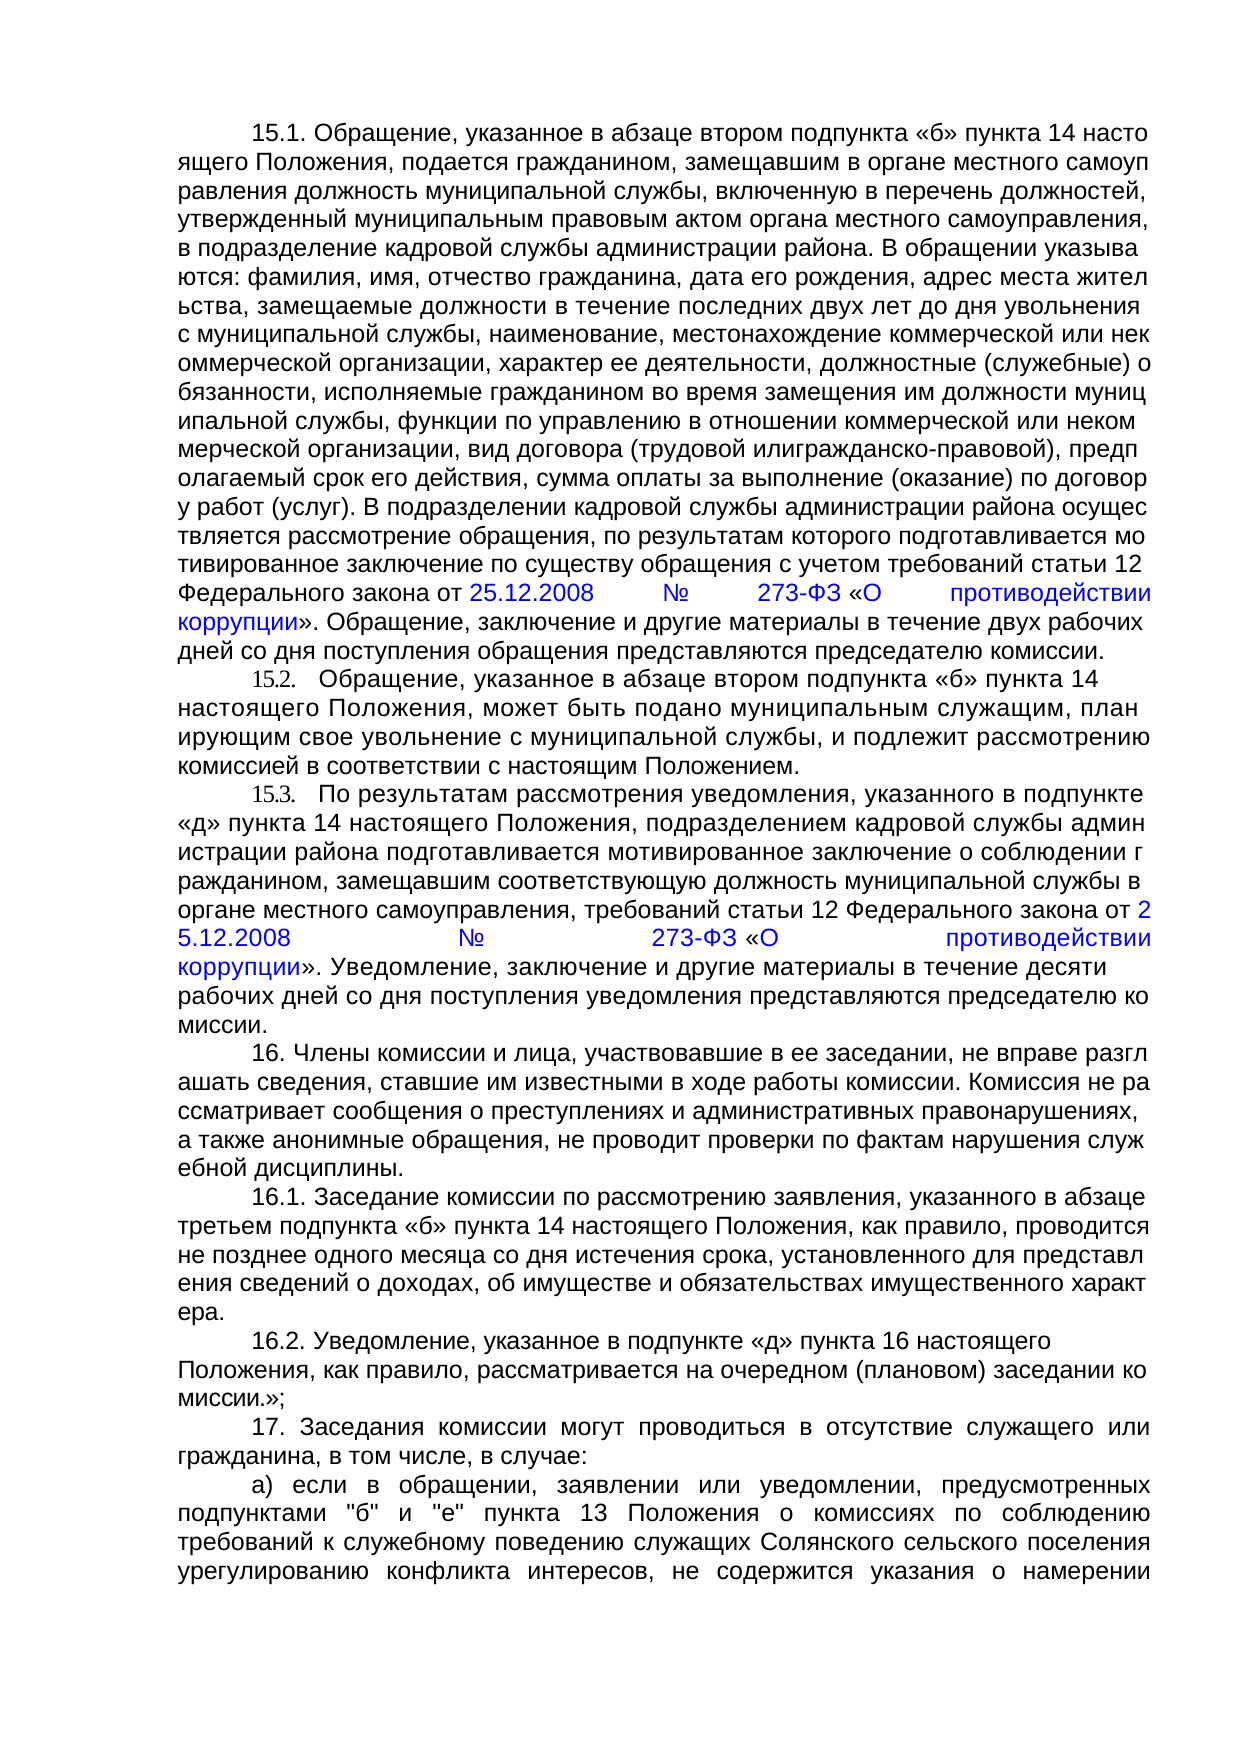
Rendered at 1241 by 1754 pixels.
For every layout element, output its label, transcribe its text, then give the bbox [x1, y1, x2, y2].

text 17. Заседания комиссии могут проводиться в отсутствие служащего или гражданина, в том числе, в случае: [177, 1412, 1152, 1469]
text 15.3. По результатам рассмотрения уведомления, указанного в подпункте «д» пункта 14 настоящего Положения, подразделением кадровой службы администрации района подготавливается мотивированное заключение о соблюдении гражданином, замещавшим соответствующую должность муниципальной службы в органе местного самоуправления, требований статьи 12 Федерального закона от 25.12.2008 № 273-ФЗ «О противодействии коррупции». Уведомление, заключение и другие материалы в течение десяти рабочих дней со дня поступления уведомления представляются председателю комиссии. [177, 779, 1152, 1038]
text 16.2. Уведомление, указанное в подпункте «д» пункта 16 настоящего Положения, как правило, рассматривается на очередном (плановом) заседании комиссии.»; [177, 1326, 1152, 1412]
text 15.2. Обращение, указанное в абзаце втором подпункта «б» пункта 14 настоящего Положения, может быть подано муниципальным служащим, планирующим свое увольнение с муниципальной службы, и подлежит рассмотрению комиссией в соответствии с настоящим Положением. [177, 664, 1152, 779]
text 16.1. Заседание комиссии по рассмотрению заявления, указанного в абзаце третьем подпункта «б» пункта 14 настоящего Положения, как правило, проводится не позднее одного месяца со дня истечения срока, установленного для представления сведений о доходах, об имуществе и обязательствах имущественного характера. [177, 1182, 1152, 1326]
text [177, 1469, 1152, 1584]
text 16. Члены комиссии и лица, участвовавшие в ее заседании, не вправе разглашать сведения, ставшие им известными в ходе работы комиссии. Комиссия не рассматривает сообщения о преступлениях и административных правонарушениях, а также анонимные обращения, не проводит проверки по фактам нарушения служебной дисциплины. [177, 1038, 1152, 1182]
text 15.1. Обращение, указанное в абзаце втором подпункта «б» пункта 14 настоящего Положения, подается гражданином, замещавшим в органе местного самоуправления должность муниципальной службы, включенную в перечень должностей, утвержденный муниципальным правовым актом органа местного самоуправления, в подразделение кадровой службы администрации района. В обращении указываются: фамилия, имя, отчество гражданина, дата его рождения, адрес места жительства, замещаемые должности в течение последних двух лет до дня увольнения с муниципальной службы, наименование, местонахождение коммерческой или некоммерческой организации, характер ее деятельности, должностные (служебные) обязанности, исполняемые гражданином во время замещения им должности муниципальной службы, функции по управлению в отношении коммерческой или некоммерческой организации, вид договора (трудовой илигражданско-правовой), предполагаемый срок его действия, сумма оплаты за выполнение (оказание) по договору работ (услуг). В подразделении кадровой службы администрации района осуществляется рассмотрение обращения, по результатам которого подготавливается мотивированное заключение по существу обращения с учетом требований статьи 12 Федерального закона от 25.12.2008 № 273-ФЗ «О противодействии коррупции». Обращение, заключение и другие материалы в течение двух рабочих дней со дня поступления обращения представляются председателю комиссии. [177, 118, 1152, 664]
